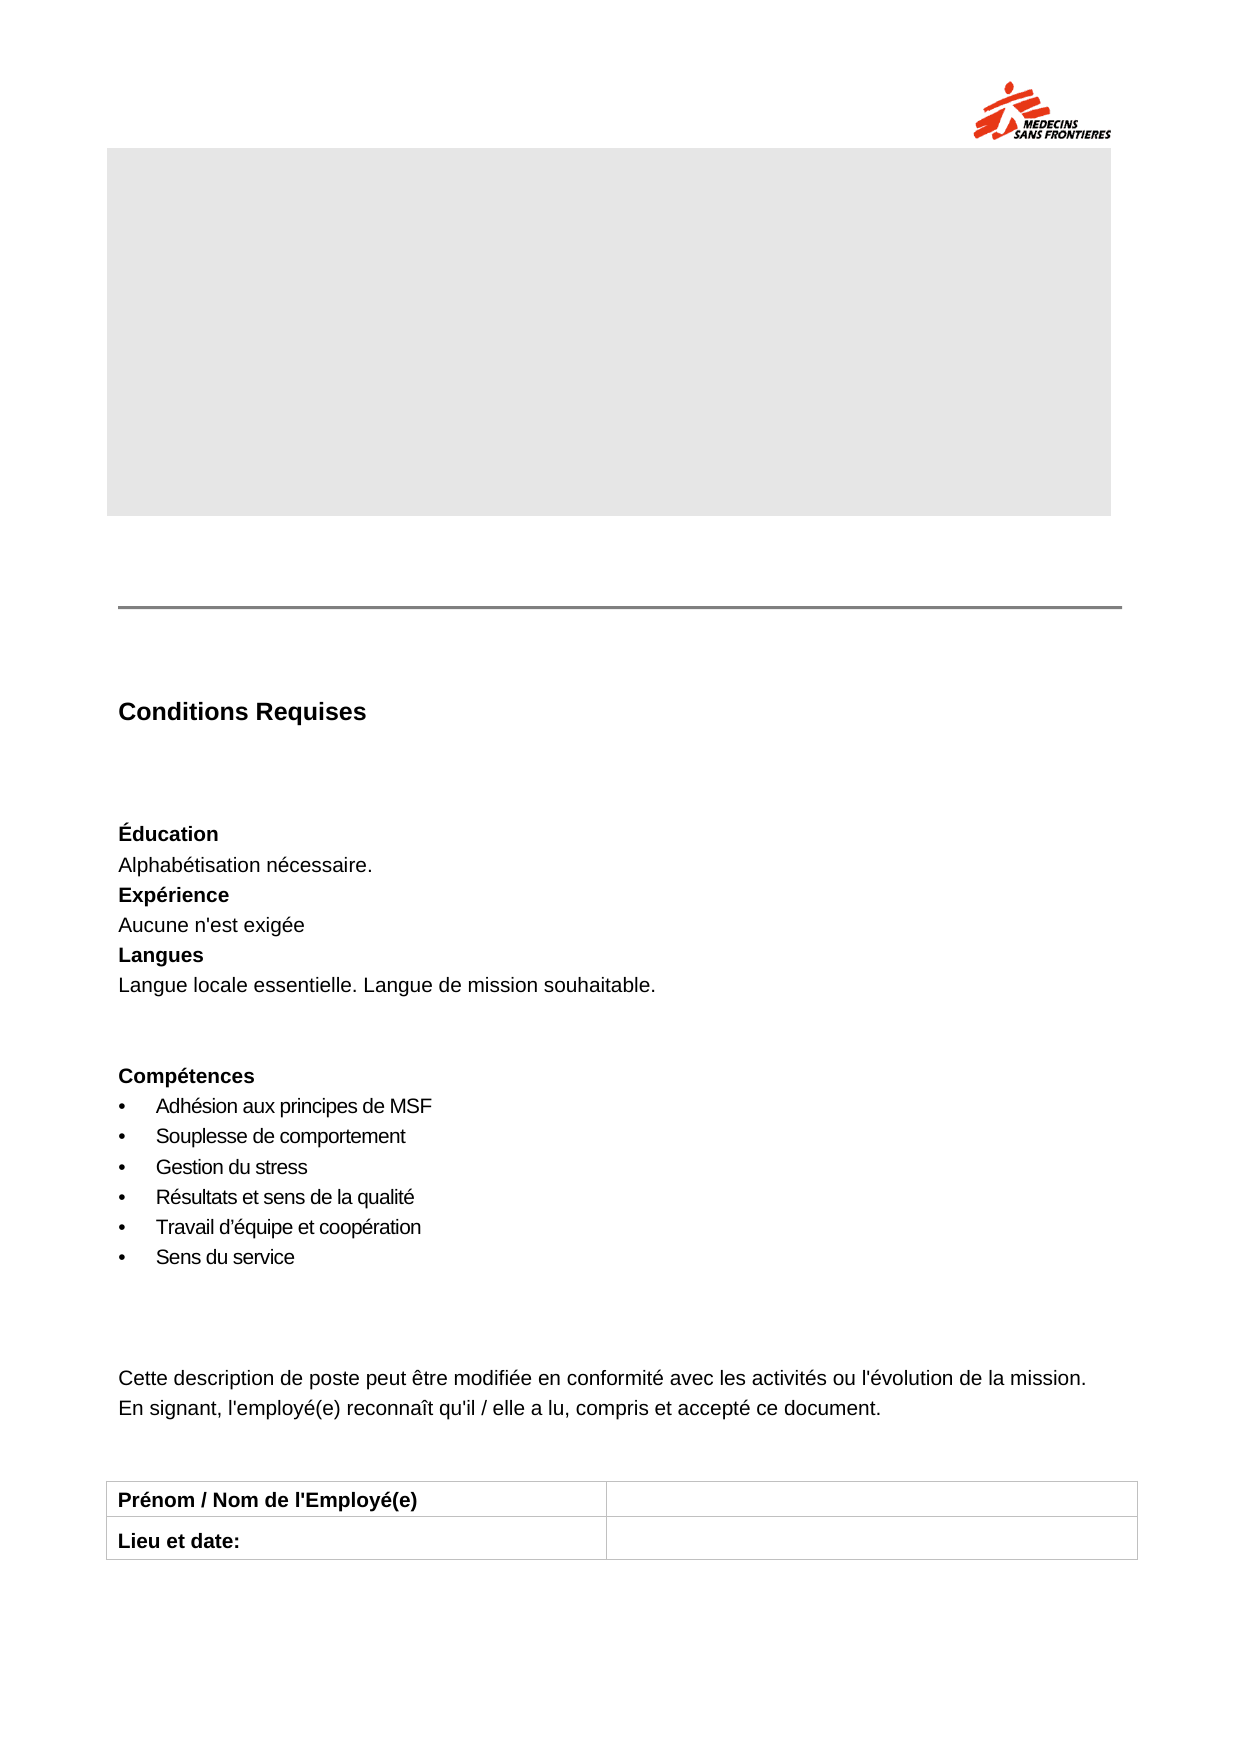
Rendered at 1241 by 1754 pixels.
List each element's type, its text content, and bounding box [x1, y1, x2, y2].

table_cell [607, 1517, 1137, 1559]
table_cell Lieu et date: [107, 1517, 606, 1559]
text Cette description de poste peut être modifiée en conformité avec les activités ou l'évolution de la mission. [118, 1366, 1122, 1390]
table_cell [107, 148, 1111, 516]
table_header [607, 1482, 1137, 1516]
text En signant, l'employé(e) reconnaît qu'il / elle a lu, compris et accepté ce document. [118, 1396, 1122, 1420]
table_header Prénom / Nom de l'Employé(e) [107, 1482, 606, 1516]
